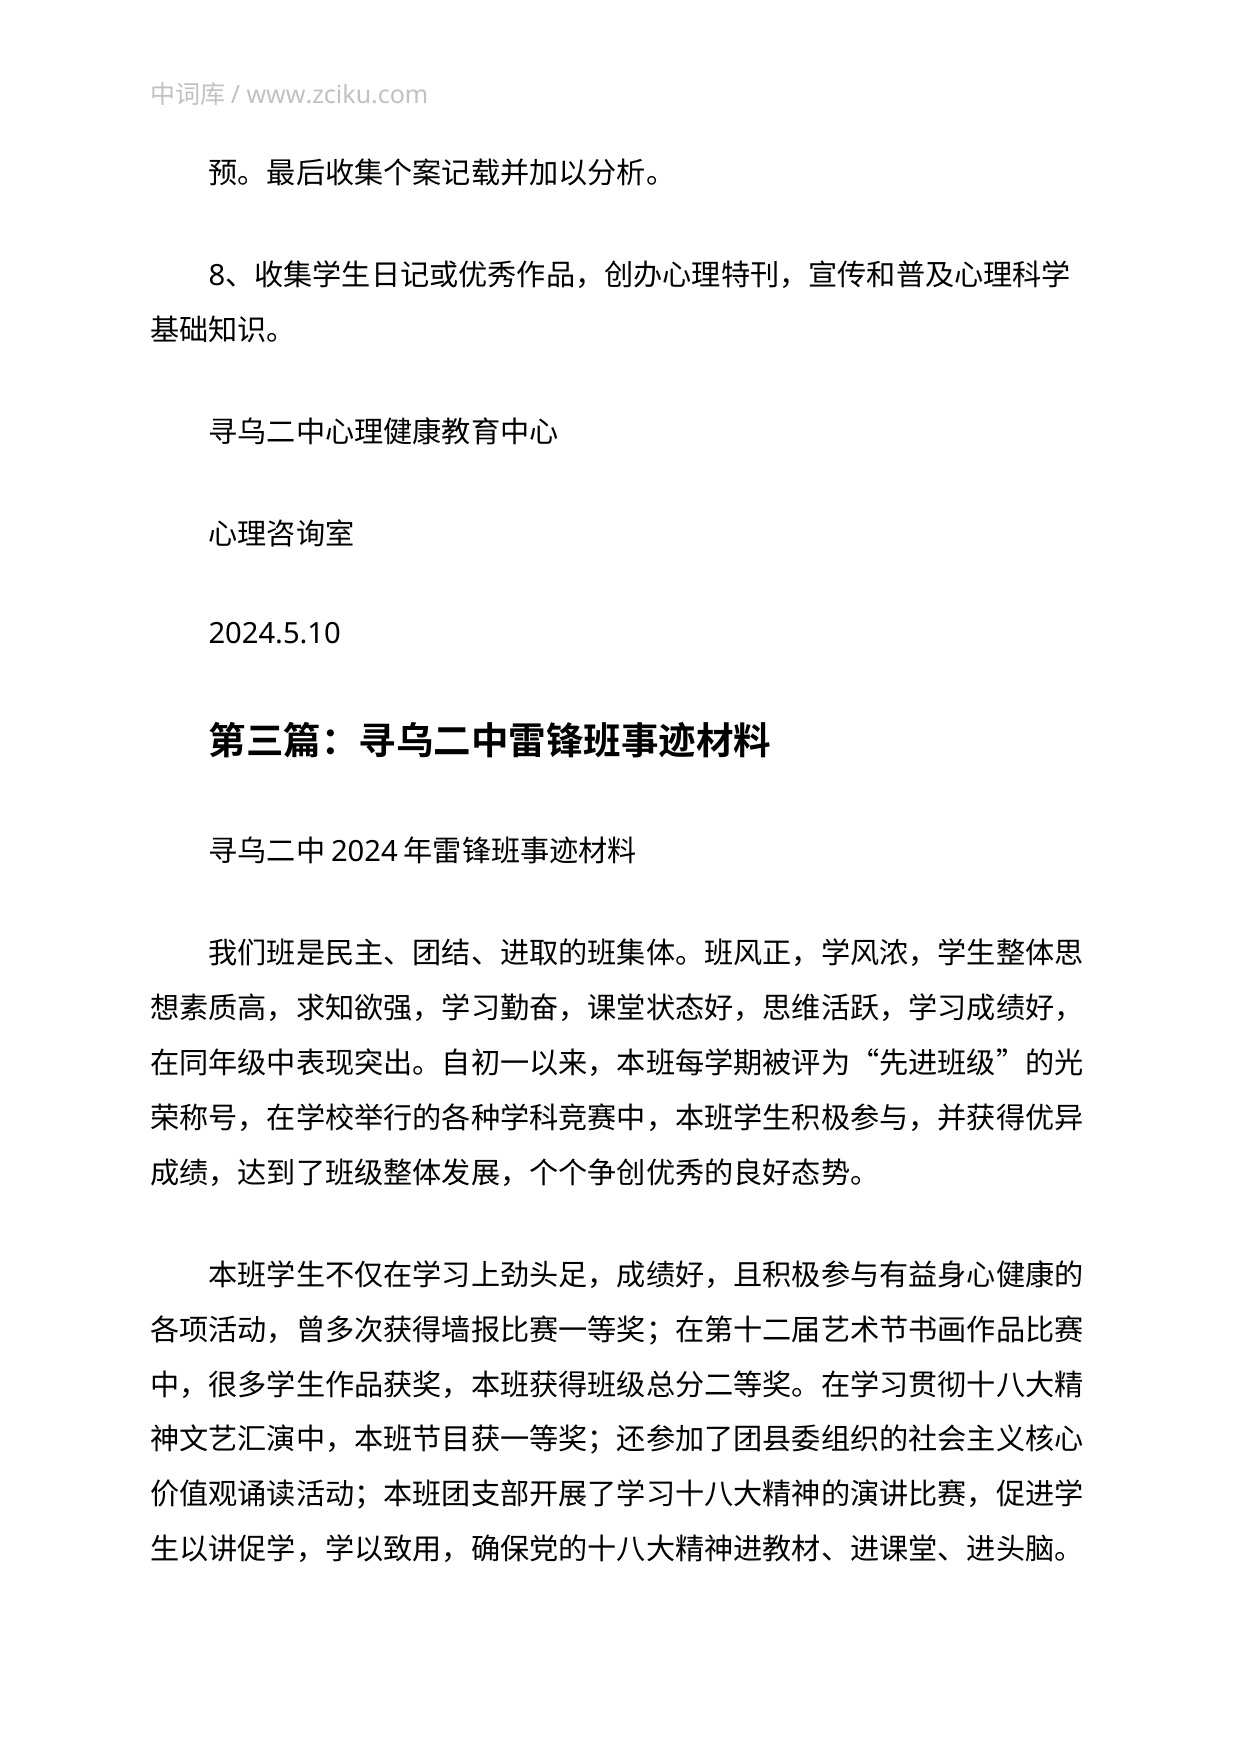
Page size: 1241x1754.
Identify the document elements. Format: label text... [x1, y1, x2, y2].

text 寻乌二中2024年雷锋班事迹材料 [150, 828, 1090, 870]
text 第三篇：寻乌二中雷锋班事迹材料 [150, 711, 1090, 765]
text 2024.5.10 [150, 612, 1090, 652]
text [150, 1251, 1090, 1568]
text 预。最后收集个案记载并加以分析。 [150, 150, 1090, 192]
text 8、收集学生日记或优秀作品，创办心理特刊，宣传和普及心理科学基础知识。 [150, 252, 1090, 349]
text 我们班是民主、团结、进取的班集体。班风正，学风浓，学生整体思想素质高，求知欲强，学习勤奋，课堂状态好，思维活跃，学习成绩好，在同年级中表现突出。自初一以来，本班每学期被评为“先进班级”的光荣称号，在学校举行的各种学科竞赛中，本班学生积极参与，并获得优异成绩，达到了班级整体发展，个个争创优秀的良好态势。 [150, 930, 1090, 1192]
text 心理咨询室 [150, 510, 1090, 553]
text 寻乌二中心理健康教育中心 [150, 408, 1090, 451]
